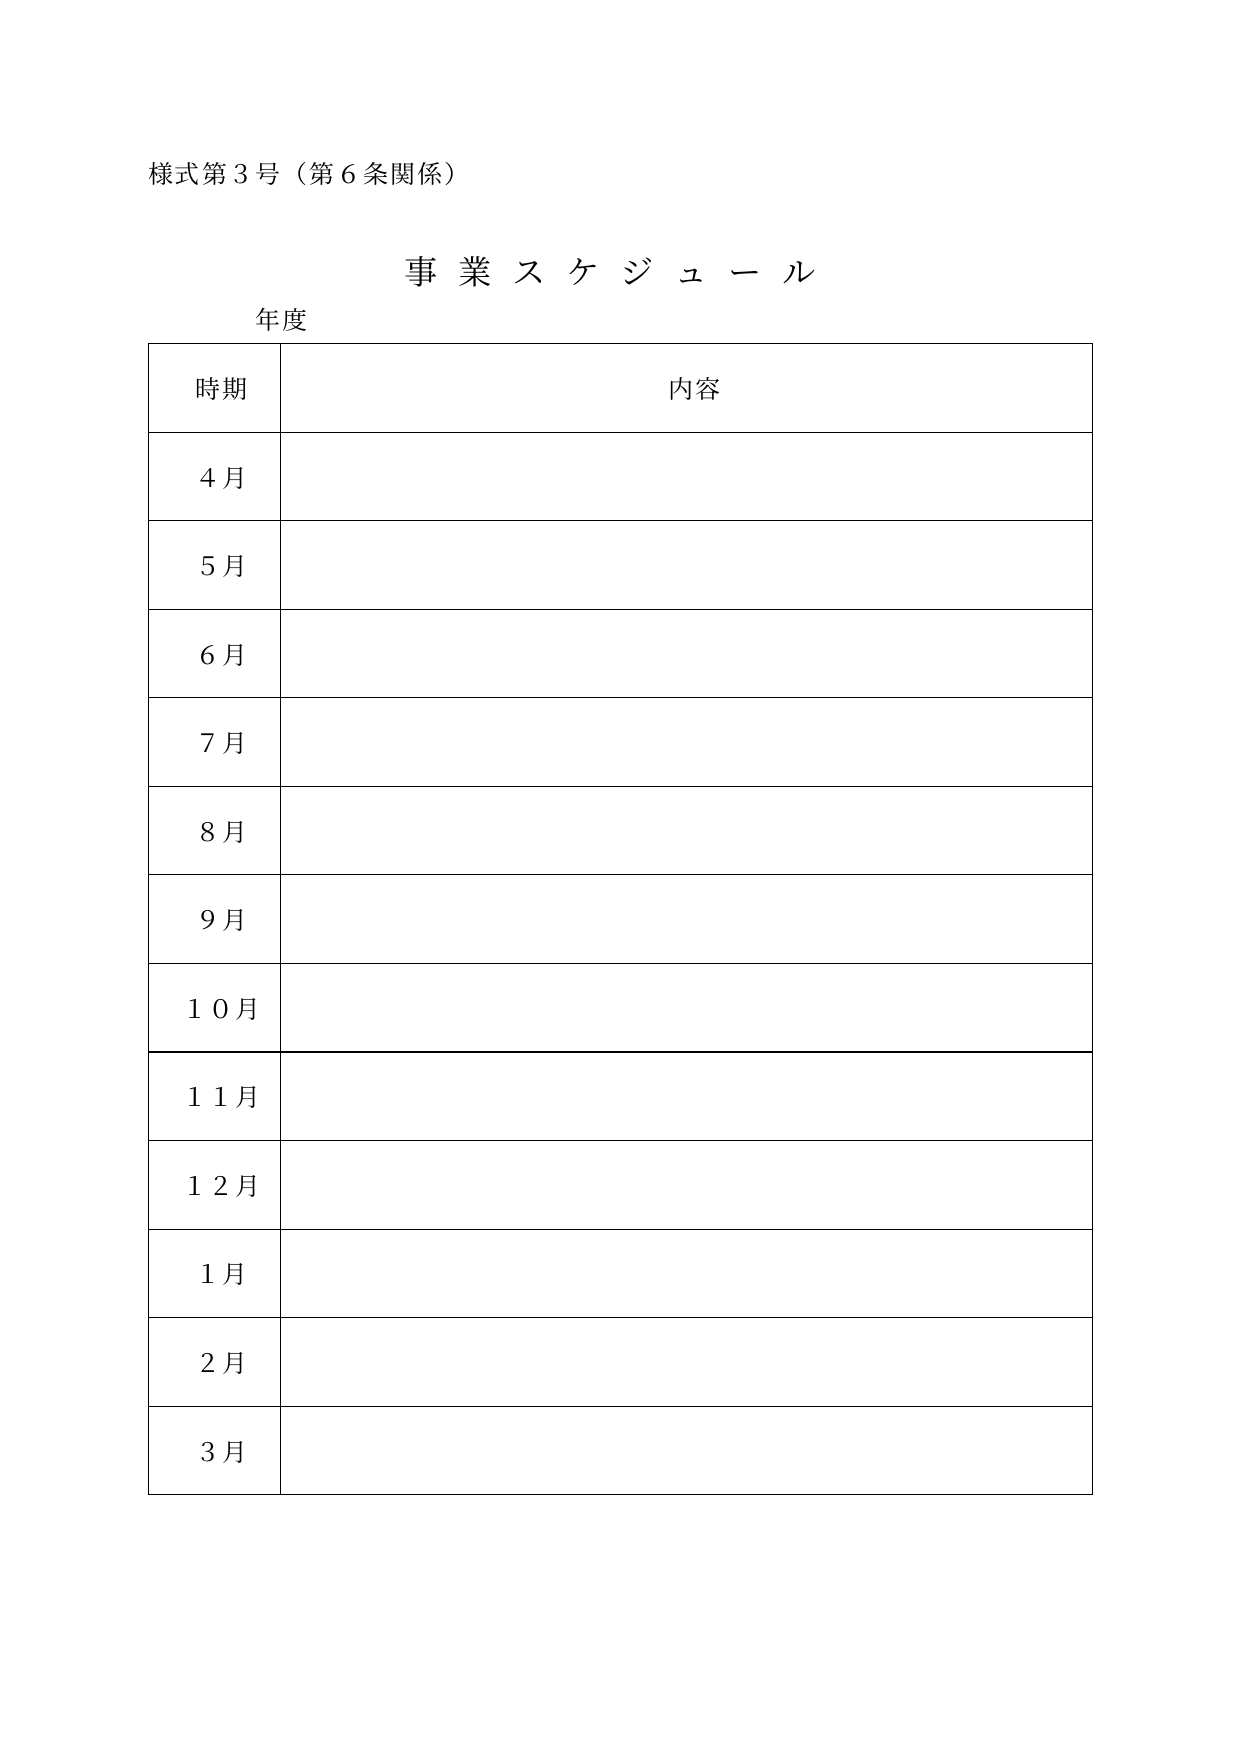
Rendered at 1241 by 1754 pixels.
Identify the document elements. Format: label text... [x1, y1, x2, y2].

table_header 時期 [149, 344, 280, 432]
table_cell ６月 [149, 610, 280, 697]
table_cell １２月 [149, 1141, 280, 1228]
text 様式第３号（第６条関係） [148, 149, 1092, 197]
table_cell [281, 1407, 1092, 1494]
table_cell ４月 [149, 433, 280, 520]
table_cell [281, 1053, 1092, 1140]
table_cell ９月 [149, 875, 280, 963]
table_cell ５月 [149, 521, 280, 609]
table_cell １１月 [149, 1053, 280, 1140]
text 年度 [148, 294, 1092, 343]
table_cell ８月 [149, 787, 280, 874]
table_cell ２月 [149, 1318, 280, 1406]
table_cell [281, 610, 1092, 697]
table_cell １０月 [149, 964, 280, 1051]
table_cell [281, 433, 1092, 520]
table_cell [281, 521, 1092, 609]
table_cell [281, 875, 1092, 963]
table_cell ７月 [149, 698, 280, 786]
table_cell [281, 698, 1092, 786]
text 事業スケジュール [148, 246, 1092, 294]
table_cell [281, 1141, 1092, 1228]
table_cell [281, 787, 1092, 874]
table_cell [281, 1318, 1092, 1406]
table_cell １月 [149, 1230, 280, 1317]
table_cell ３月 [149, 1407, 280, 1494]
table_header 内容 [281, 344, 1092, 432]
table_cell [281, 964, 1092, 1051]
table_cell [281, 1230, 1092, 1317]
